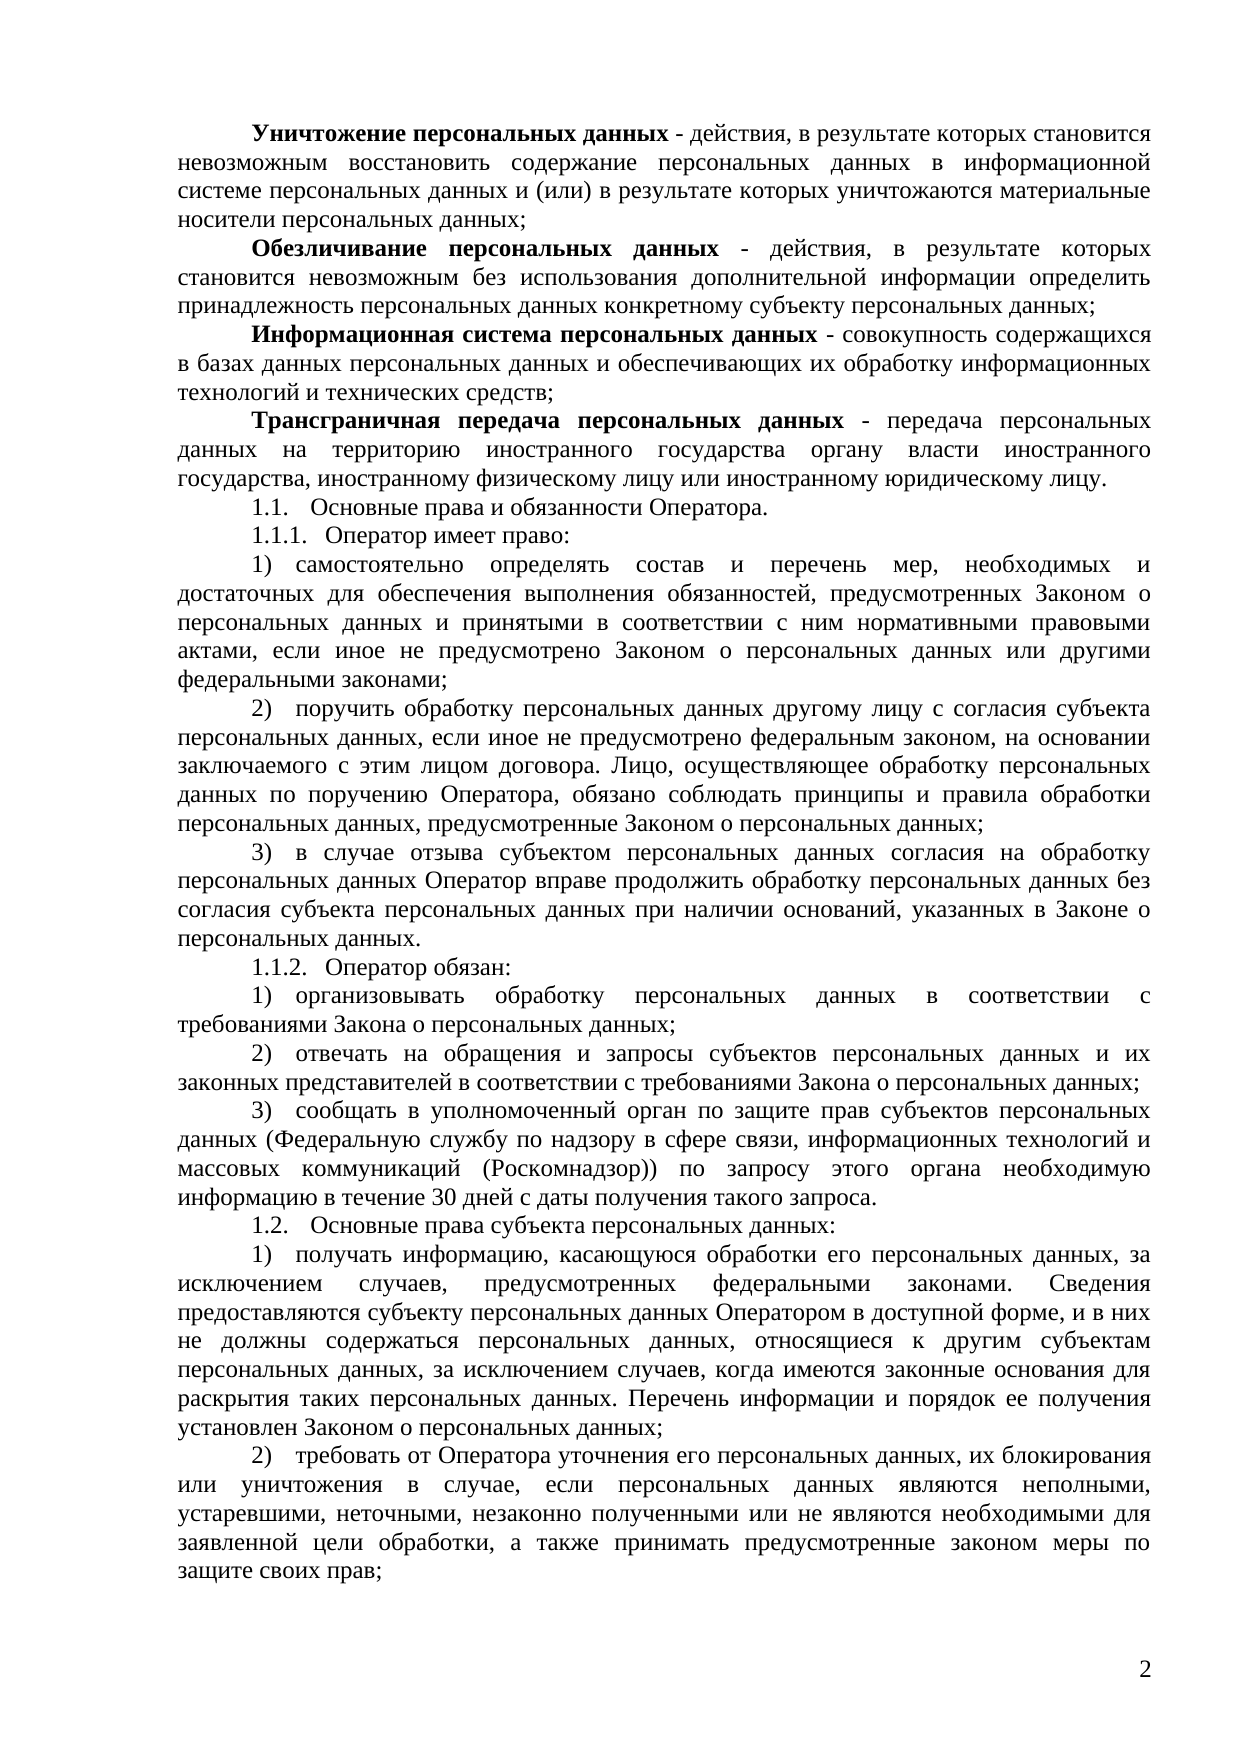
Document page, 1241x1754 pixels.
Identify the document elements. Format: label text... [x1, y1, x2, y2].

list получать информацию, касающуюся обработки его персональных данных, за исключением случаев, предусмотренных федеральными законами. Сведения предоставляются субъекту персональных данных Оператором в доступной форме, и в них не должны содержаться персональных данных, относящиеся к другим субъектам персональных данных, за исключением случаев, когда имеются законные основания для раскрытия таких персональных данных. Перечень информации и порядок ее получения установлен Законом о персональных данных; [177, 1239, 1152, 1441]
text Трансграничная передача персональных данных - передача персональных данных на территорию иностранного государства органу власти иностранного государства, иностранному физическому лицу или иностранному юридическому лицу. [177, 406, 1152, 492]
text Уничтожение персональных данных - действия, в результате которых становится невозможным восстановить содержание персональных данных в информационной системе персональных данных и (или) в результате которых уничтожаются материальные носители персональных данных; [177, 118, 1152, 233]
list в случае отзыва субъектом персональных данных согласия на обработку персональных данных Оператор вправе продолжить обработку персональных данных без согласия субъекта персональных данных при наличии оснований, указанных в Законе о персональных данных. [177, 837, 1152, 952]
list организовывать обработку персональных данных в соответствии с требованиями Закона о персональных данных; [177, 981, 1152, 1038]
text Обезличивание персональных данных - действия, в результате которых становится невозможным без использования дополнительной информации определить принадлежность персональных данных конкретному субъекту персональных данных; [177, 233, 1152, 319]
list Оператор имеет право: [177, 521, 1152, 549]
list требовать от Оператора уточнения его персональных данных, их блокирования или уничтожения в случае, если персональных данных являются неполными, устаревшими, неточными, незаконно полученными или не являются необходимыми для заявленной цели обработки, а также принимать предусмотренные законом меры по защите своих прав; [177, 1441, 1152, 1584]
list самостоятельно определять состав и перечень мер, необходимых и достаточных для обеспечения выполнения обязанностей, предусмотренных Законом о персональных данных и принятыми в соответствии с ним нормативными правовыми актами, если иное не предусмотрено Законом о персональных данных или другими федеральными законами; [177, 549, 1152, 693]
list Оператор обязан: [177, 952, 1152, 981]
list Основные права и обязанности Оператора. [177, 492, 1152, 521]
list отвечать на обращения и запросы субъектов персональных данных и их законных представителей в соответствии с требованиями Закона о персональных данных; [177, 1038, 1152, 1096]
text Информационная система персональных данных - совокупность содержащихся в базах данных персональных данных и обеспечивающих их обработку информационных технологий и технических средств; [177, 319, 1152, 406]
list Основные права субъекта персональных данных: [177, 1211, 1152, 1239]
list сообщать в уполномоченный орган по защите прав субъектов персональных данных (Федеральную службу по надзору в сфере связи, информационных технологий и массовых коммуникаций (Роскомнадзор)) по запросу этого органа необходимую информацию в течение 30 дней с даты получения такого запроса. [177, 1096, 1152, 1211]
list поручить обработку персональных данных другому лицу с согласия субъекта персональных данных, если иное не предусмотрено федеральным законом, на основании заключаемого с этим лицом договора. Лицо, осуществляющее обработку персональных данных по поручению Оператора, обязано соблюдать принципы и правила обработки персональных данных, предусмотренные Законом о персональных данных; [177, 693, 1152, 837]
